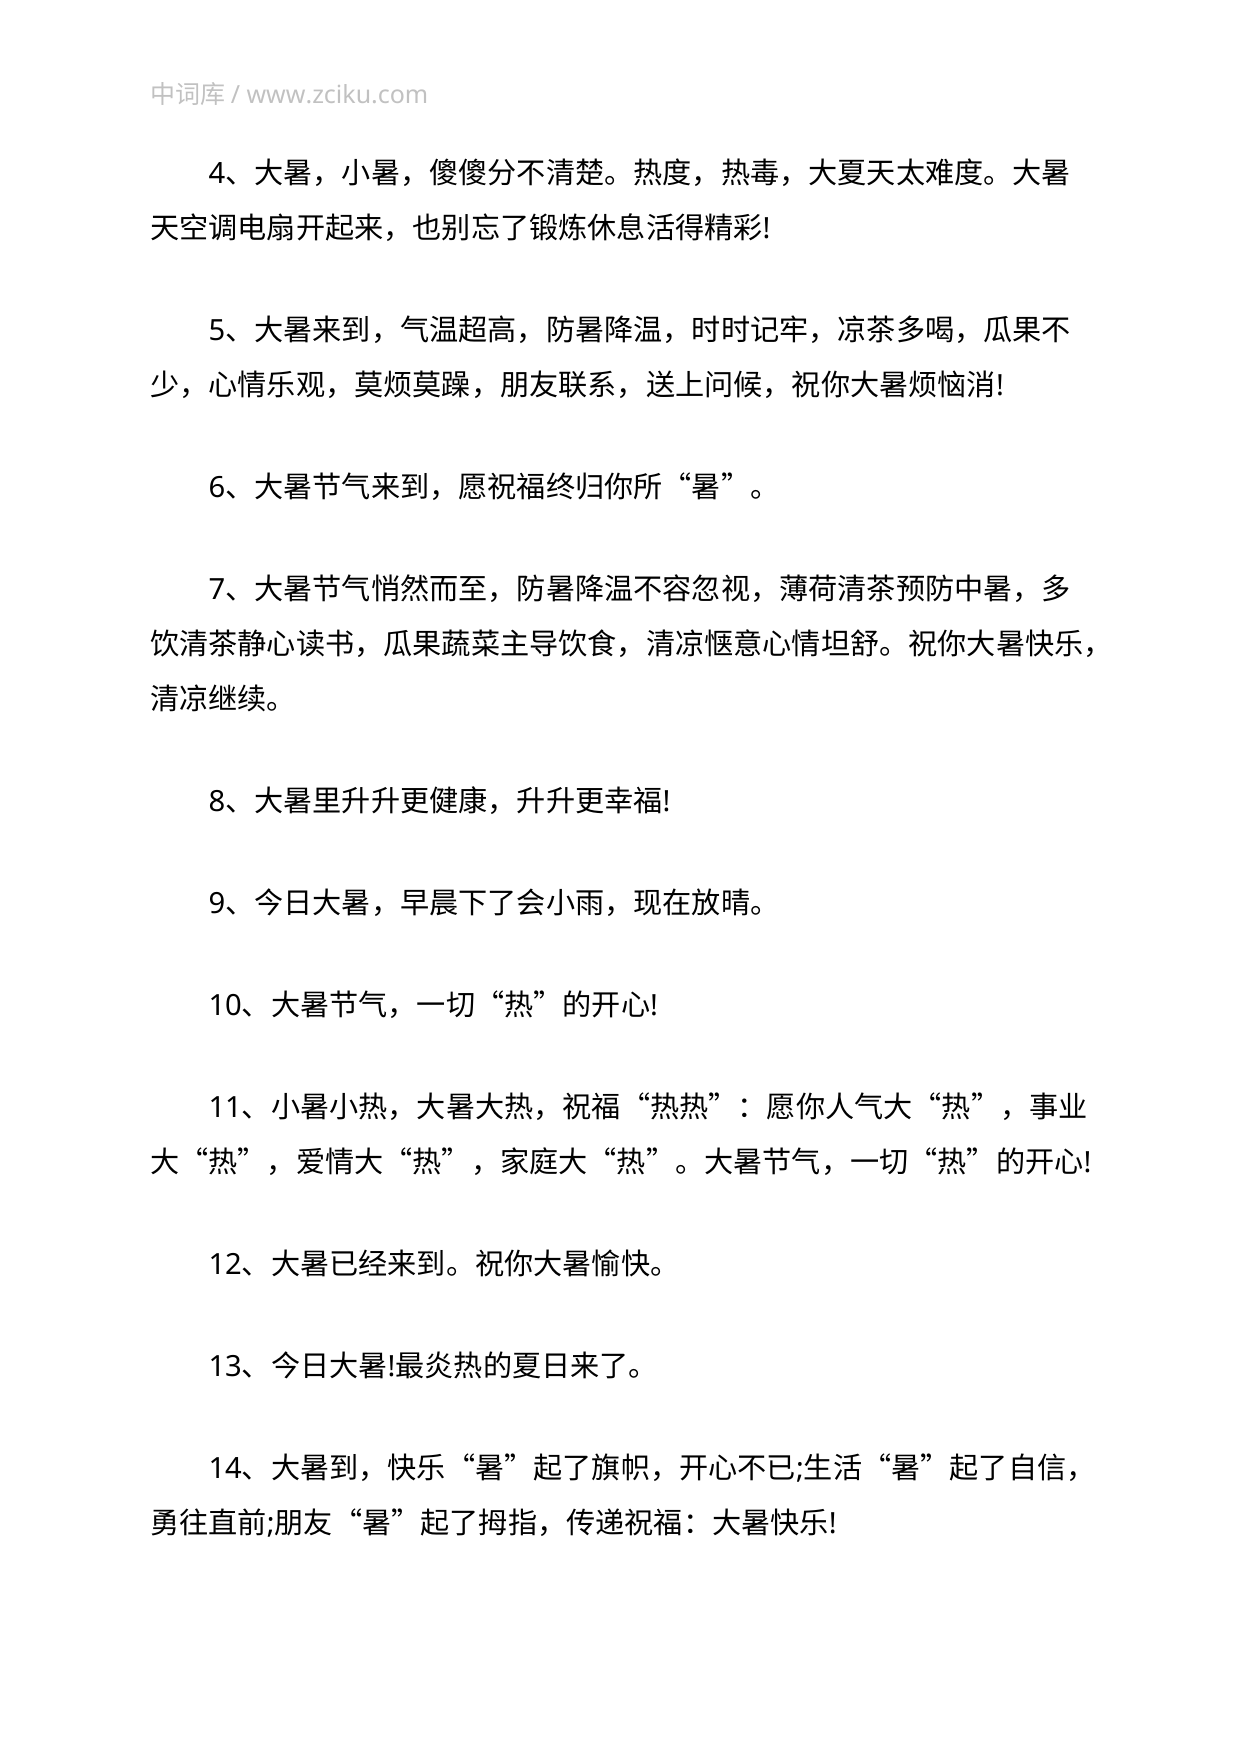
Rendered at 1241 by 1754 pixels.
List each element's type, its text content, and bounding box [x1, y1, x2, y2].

text 12、大暑已经来到。祝你大暑愉快。 [150, 1241, 1090, 1283]
text 7、大暑节气悄然而至，防暑降温不容忽视，薄荷清茶预防中暑，多饮清茶静心读书，瓜果蔬菜主导饮食，清凉惬意心情坦舒。祝你大暑快乐，清凉继续。 [150, 566, 1090, 718]
text 8、大暑里升升更健康，升升更幸福! [150, 778, 1090, 820]
text 9、今日大暑，早晨下了会小雨，现在放晴。 [150, 879, 1090, 922]
text 5、大暑来到，气温超高，防暑降温，时时记牢，凉茶多喝，瓜果不少，心情乐观，莫烦莫躁，朋友联系，送上问候，祝你大暑烦恼消! [150, 307, 1090, 404]
text 11、小暑小热，大暑大热，祝福“热热”：愿你人气大“热”，事业大“热”，爱情大“热”，家庭大“热”。大暑节气，一切“热”的开心! [150, 1083, 1090, 1181]
text 14、大暑到，快乐“暑”起了旗帜，开心不已;生活“暑”起了自信，勇往直前;朋友“暑”起了拇指，传递祝福：大暑快乐! [150, 1444, 1090, 1542]
text 4、大暑，小暑，傻傻分不清楚。热度，热毒，大夏天太难度。大暑天空调电扇开起来，也别忘了锻炼休息活得精彩! [150, 150, 1090, 247]
text 10、大暑节气，一切“热”的开心! [150, 982, 1090, 1024]
text 6、大暑节气来到，愿祝福终归你所“暑”。 [150, 464, 1090, 506]
text 13、今日大暑!最炎热的夏日来了。 [150, 1342, 1090, 1385]
